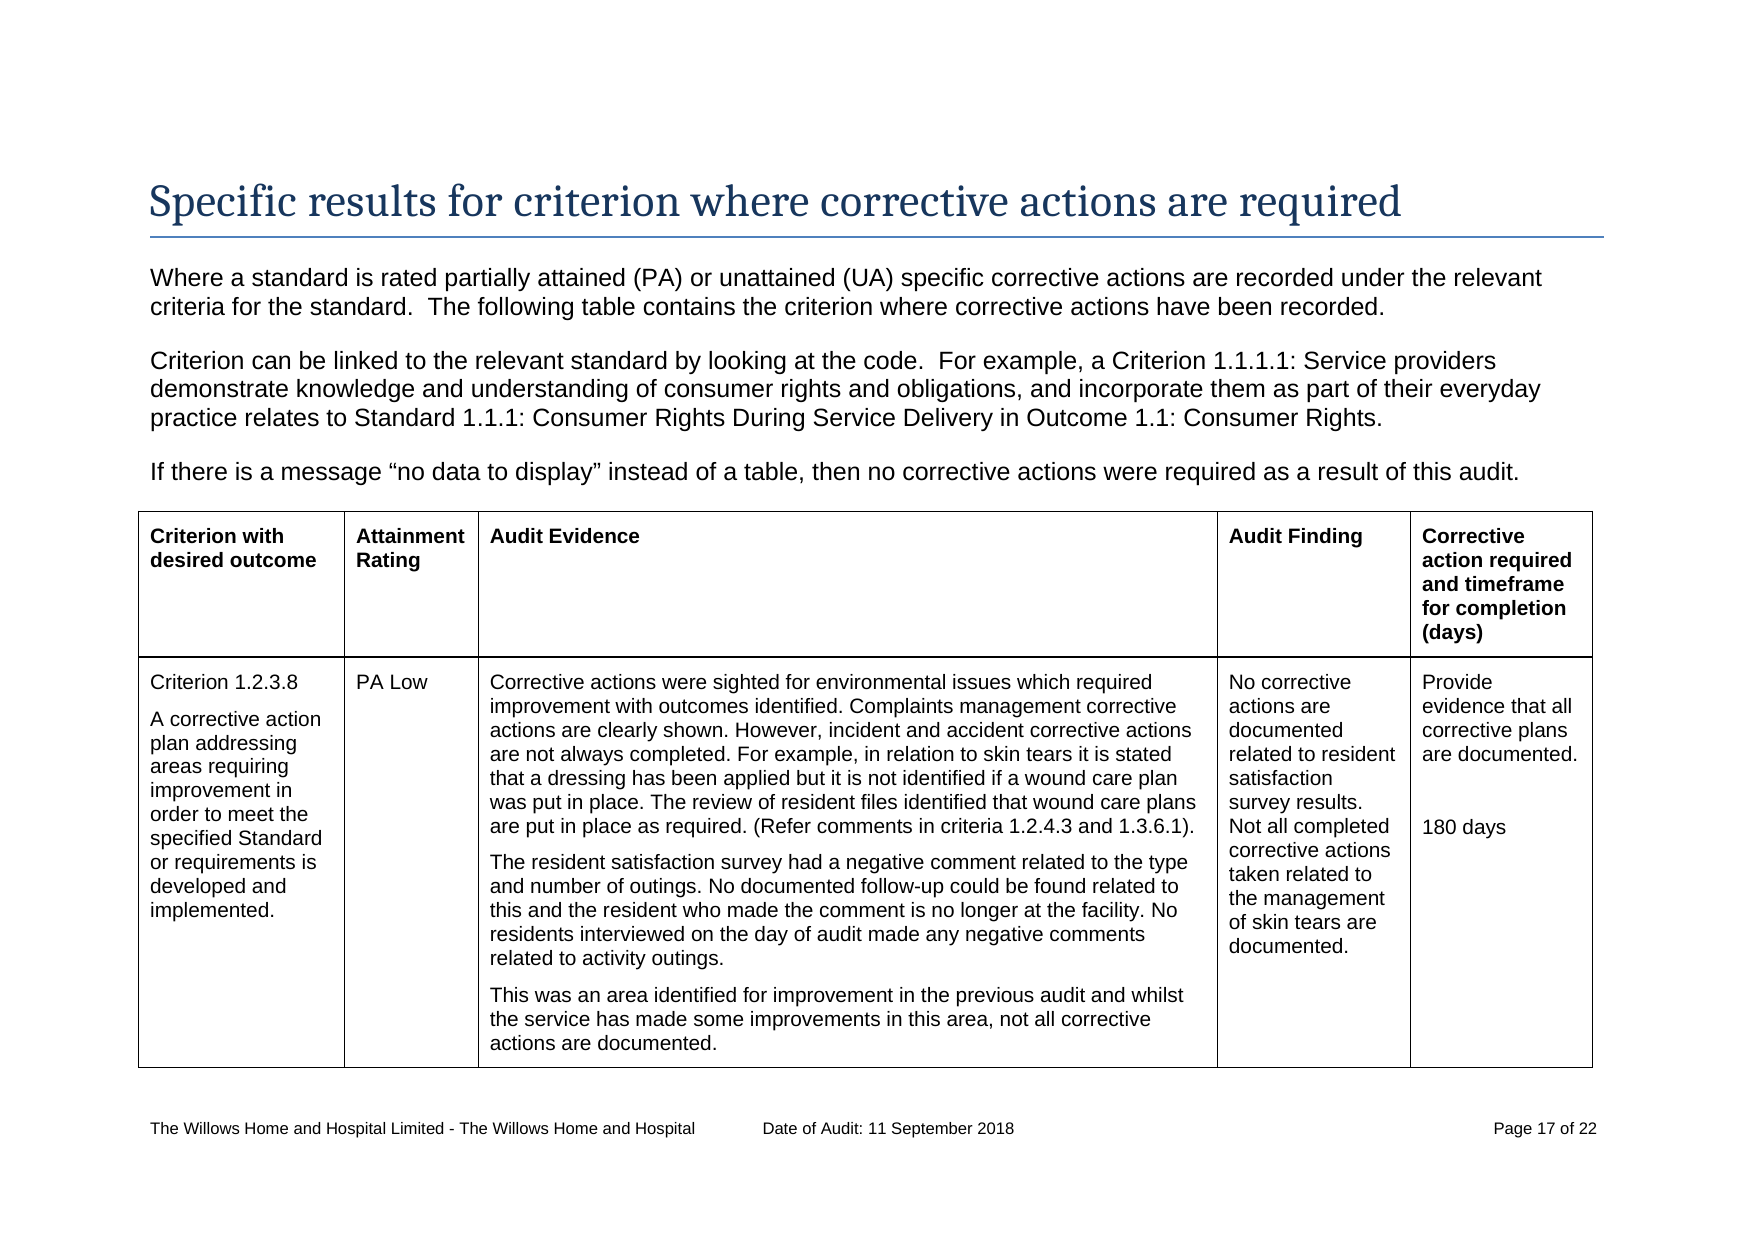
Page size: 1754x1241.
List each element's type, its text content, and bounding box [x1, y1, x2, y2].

subtitle Specific results for criterion where corrective actions are required [150, 175, 1604, 236]
text Criterion can be linked to the relevant standard by looking at the code. For example, a Criterion 1.1.1.1: Service providers demonstrate knowledge and understanding of consumer rights and obligations, and incorporate them as part of their everyday practice relates to Standard 1.1.1: Consumer Rights During Service Delivery in Outcome 1.1: Consumer Rights. [150, 346, 1604, 432]
table_header Attainment Rating [345, 512, 478, 656]
text If there is a message “no data to display” instead of a table, then no corrective actions were required as a result of this audit. [150, 457, 1604, 486]
table_header Audit Evidence [479, 512, 1217, 656]
table_header Corrective action required and timeframe for completion (days) [1411, 512, 1592, 656]
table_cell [1218, 658, 1410, 1067]
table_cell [1411, 658, 1592, 1067]
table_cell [139, 658, 344, 1067]
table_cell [479, 658, 1217, 1067]
table_header Criterion with desired outcome [139, 512, 344, 656]
table_cell PA Low [345, 658, 478, 1067]
text Where a standard is rated partially attained (PA) or unattained (UA) specific corrective actions are recorded under the relevant criteria for the standard. The following table contains the criterion where corrective actions have been recorded. [150, 263, 1604, 321]
table_header Audit Finding [1218, 512, 1410, 656]
